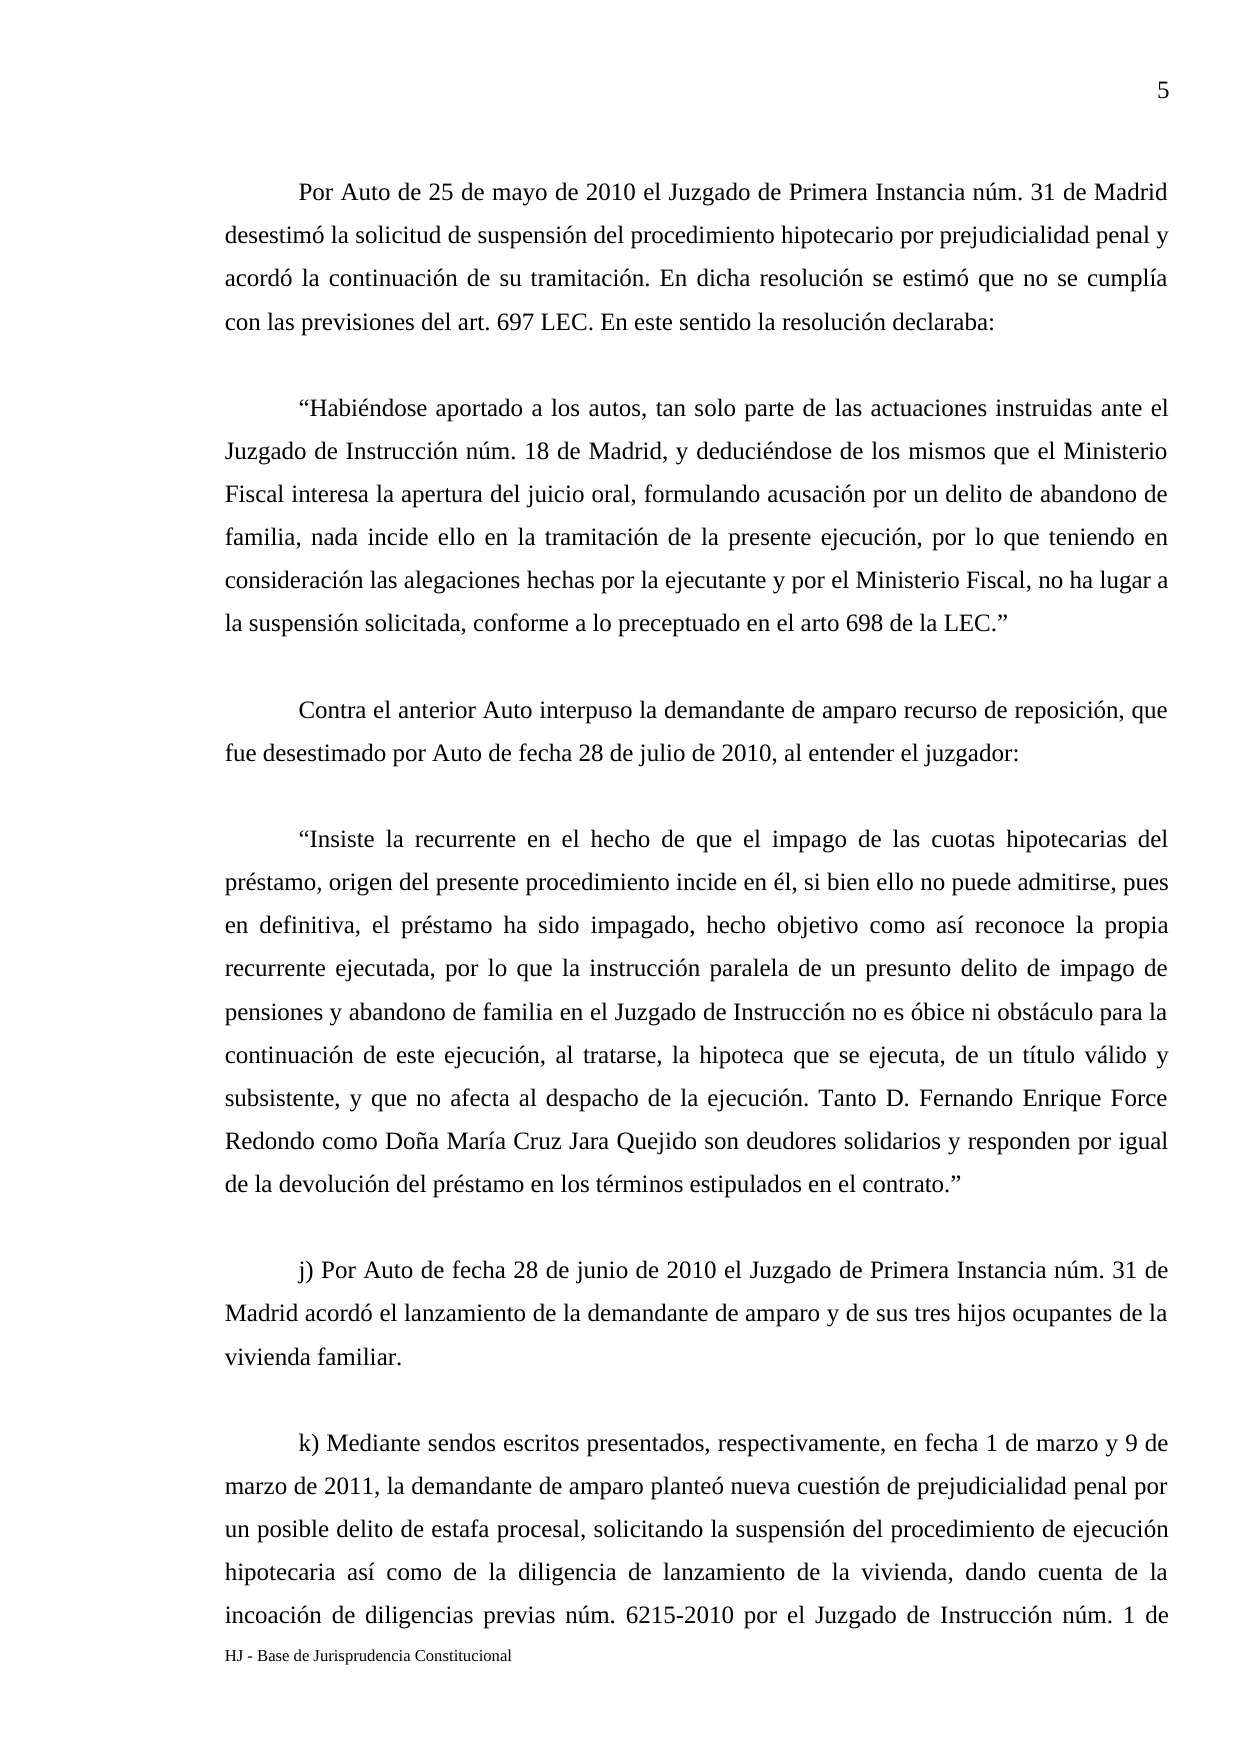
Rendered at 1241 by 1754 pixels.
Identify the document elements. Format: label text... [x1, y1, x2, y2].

text “Insiste la recurrente en el hecho de que el impago de las cuotas hipotecarias del préstamo, origen del presente procedimiento incide en él, si bien ello no puede admitirse, pues en definitiva, el préstamo ha sido impagado, hecho objetivo como así reconoce la propia recurrente ejecutada, por lo que la instrucción paralela de un presunto delito de impago de pensiones y abandono de familia en el Juzgado de Instrucción no es óbice ni obstáculo para la continuación de este ejecución, al tratarse, la hipoteca que se ejecuta, de un título válido y subsistente, y que no afecta al despacho de la ejecución. Tanto D. Fernando Enrique Force Redondo como Doña María Cruz Jara Quejido son deudores solidarios y responden por igual de la devolución del préstamo en los términos estipulados en el contrato.” [224, 824, 1169, 1198]
text “Habiéndose aportado a los autos, tan solo parte de las actuaciones instruidas ante el Juzgado de Instrucción núm. 18 de Madrid, y deduciéndose de los mismos que el Ministerio Fiscal interesa la apertura del juicio oral, formulando acusación por un delito de abandono de familia, nada incide ello en la tramitación de la presente ejecución, por lo que teniendo en consideración las alegaciones hechas por la ejecutante y por el Ministerio Fiscal, no ha lugar a la suspensión solicitada, conforme a lo preceptuado en el arto 698 de la LEC.” [224, 393, 1169, 637]
text Por Auto de 25 de mayo de 2010 el Juzgado de Primera Instancia núm. 31 de Madrid desestimó la solicitud de suspensión del procedimiento hipotecario por prejudicialidad penal y acordó la continuación de su tramitación. En dicha resolución se estimó que no se cumplía con las previsiones del art. 697 LEC. En este sentido la resolución declaraba: [224, 177, 1169, 335]
text j) Por Auto de fecha 28 de junio de 2010 el Juzgado de Primera Instancia núm. 31 de Madrid acordó el lanzamiento de la demandante de amparo y de sus tres hijos ocupantes de la vivienda familiar. [224, 1255, 1169, 1370]
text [224, 1428, 1169, 1629]
text Contra el anterior Auto interpuso la demandante de amparo recurso de reposición, que fue desestimado por Auto de fecha 28 de julio de 2010, al entender el juzgador: [224, 695, 1169, 767]
